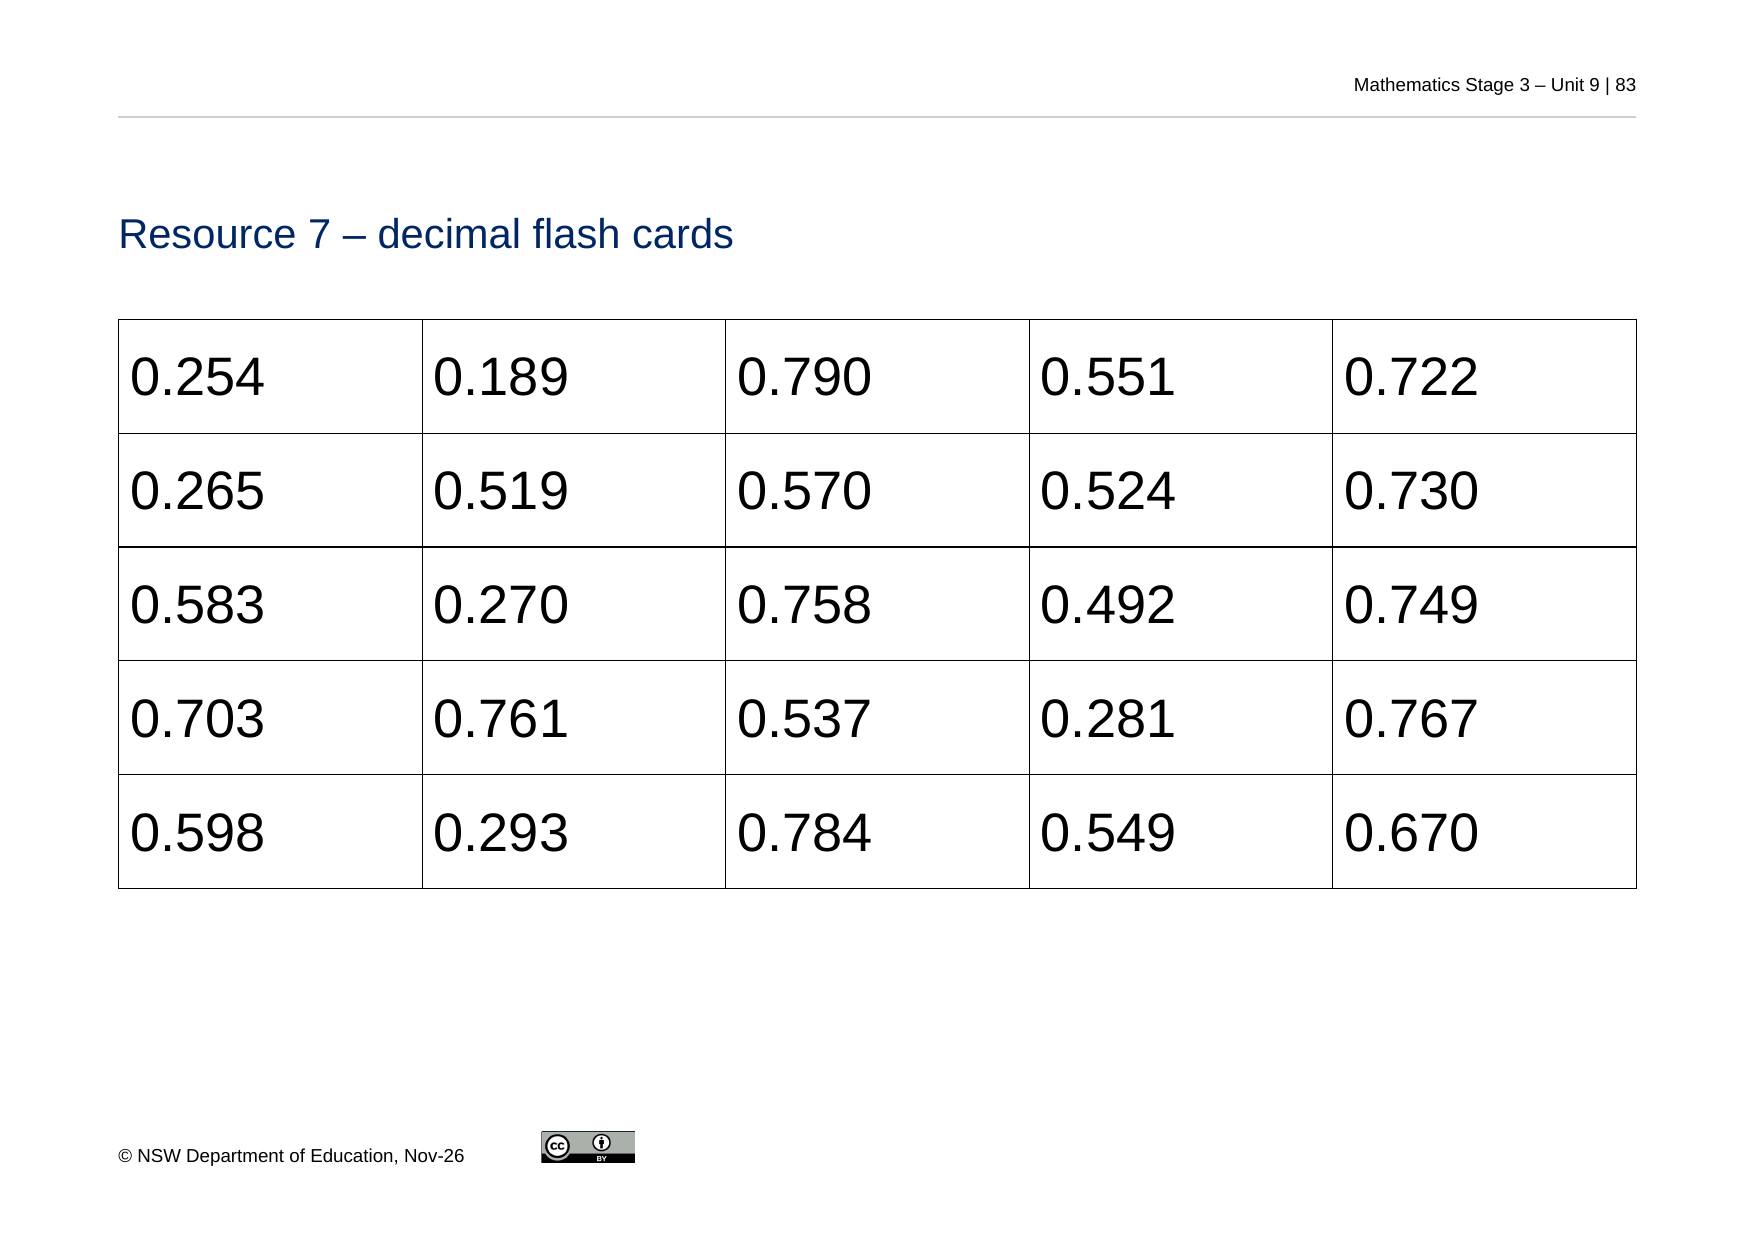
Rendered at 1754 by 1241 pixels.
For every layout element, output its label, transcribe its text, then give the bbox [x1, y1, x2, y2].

picture [541, 1131, 635, 1163]
table_cell 0.293 [423, 775, 725, 888]
table_header 0.722 [1333, 320, 1636, 432]
table_header 0.790 [726, 320, 1029, 432]
table_cell 0.784 [726, 775, 1029, 888]
table_cell 0.519 [423, 434, 725, 546]
table_cell 0.767 [1333, 661, 1636, 774]
table_cell 0.583 [119, 548, 422, 660]
table_header 0.189 [423, 320, 725, 432]
table_header 0.551 [1030, 320, 1332, 432]
table_cell 0.749 [1333, 548, 1636, 660]
table_cell 0.270 [423, 548, 725, 660]
table_cell 0.570 [726, 434, 1029, 546]
table_cell 0.758 [726, 548, 1029, 660]
table_cell 0.670 [1333, 775, 1636, 888]
table_cell 0.265 [119, 434, 422, 546]
table_header 0.254 [119, 320, 422, 432]
table_cell 0.492 [1030, 548, 1332, 660]
table_cell 0.598 [119, 775, 422, 888]
table_cell 0.281 [1030, 661, 1332, 774]
table_cell 0.730 [1333, 434, 1636, 546]
table_cell 0.524 [1030, 434, 1332, 546]
subtitle Resource 7 – decimal flash cards [118, 209, 1636, 257]
table_cell 0.703 [119, 661, 422, 774]
table_cell 0.549 [1030, 775, 1332, 888]
table_cell 0.537 [726, 661, 1029, 774]
table_cell 0.761 [423, 661, 725, 774]
